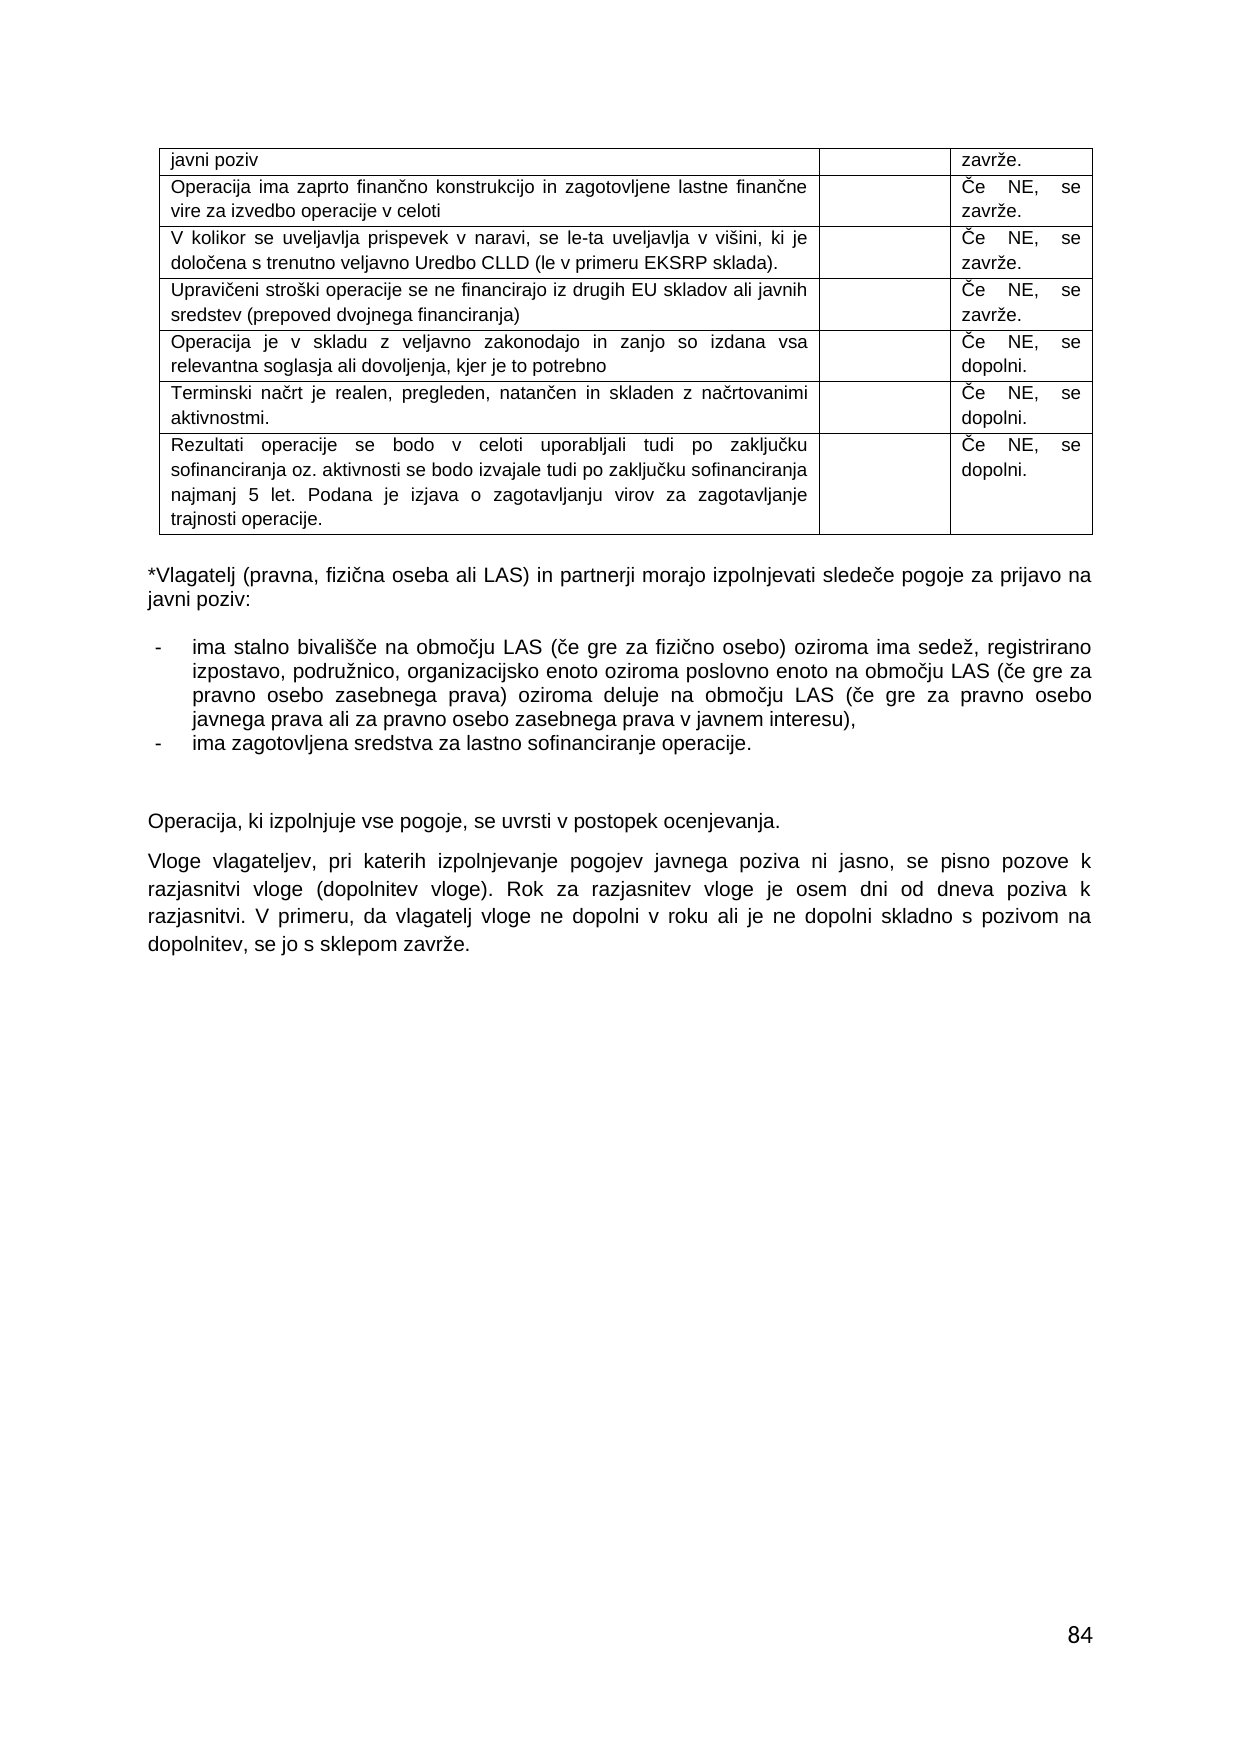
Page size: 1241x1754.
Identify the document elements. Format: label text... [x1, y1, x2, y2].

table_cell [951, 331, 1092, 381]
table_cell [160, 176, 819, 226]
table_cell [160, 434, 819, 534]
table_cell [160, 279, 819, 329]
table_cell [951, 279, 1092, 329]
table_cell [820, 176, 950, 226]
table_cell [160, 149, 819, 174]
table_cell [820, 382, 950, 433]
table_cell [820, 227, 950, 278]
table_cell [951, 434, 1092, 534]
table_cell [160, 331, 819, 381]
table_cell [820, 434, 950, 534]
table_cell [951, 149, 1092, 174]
text *Vlagatelj (pravna, fizična oseba ali LAS) in partnerji morajo izpolnjevati sledeče pogoje za prijavo na javni poziv: [148, 563, 1093, 611]
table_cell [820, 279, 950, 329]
list ima zagotovljena sredstva za lastno sofinanciranje operacije. [154, 730, 1093, 754]
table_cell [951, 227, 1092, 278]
list ima stalno bivališče na območju LAS (če gre za fizično osebo) oziroma ima sedež, registrirano izpostavo, podružnico, organizacijsko enoto oziroma poslovno enoto na območju LAS (če gre za pravno osebo zasebnega prava) oziroma deluje na območju LAS (če gre za pravno osebo javnega prava ali za pravno osebo zasebnega prava v javnem interesu), [154, 634, 1093, 730]
text Vloge vlagateljev, pri katerih izpolnjevanje pogojev javnega poziva ni jasno, se pisno pozove k razjasnitvi vloge (dopolnitev vloge). Rok za razjasnitev vloge je osem dni od dneva poziva k razjasnitvi. V primeru, da vlagatelj vloge ne dopolni v roku ali je ne dopolni skladno s pozivom na dopolnitev, se jo s sklepom zavrže. [148, 849, 1093, 956]
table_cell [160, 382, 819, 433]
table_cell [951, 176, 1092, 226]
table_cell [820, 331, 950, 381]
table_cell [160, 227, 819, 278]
text Operacija, ki izpolnjuje vse pogoje, se uvrsti v postopek ocenjevanja. [148, 809, 1093, 833]
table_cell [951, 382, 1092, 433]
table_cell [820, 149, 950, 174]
